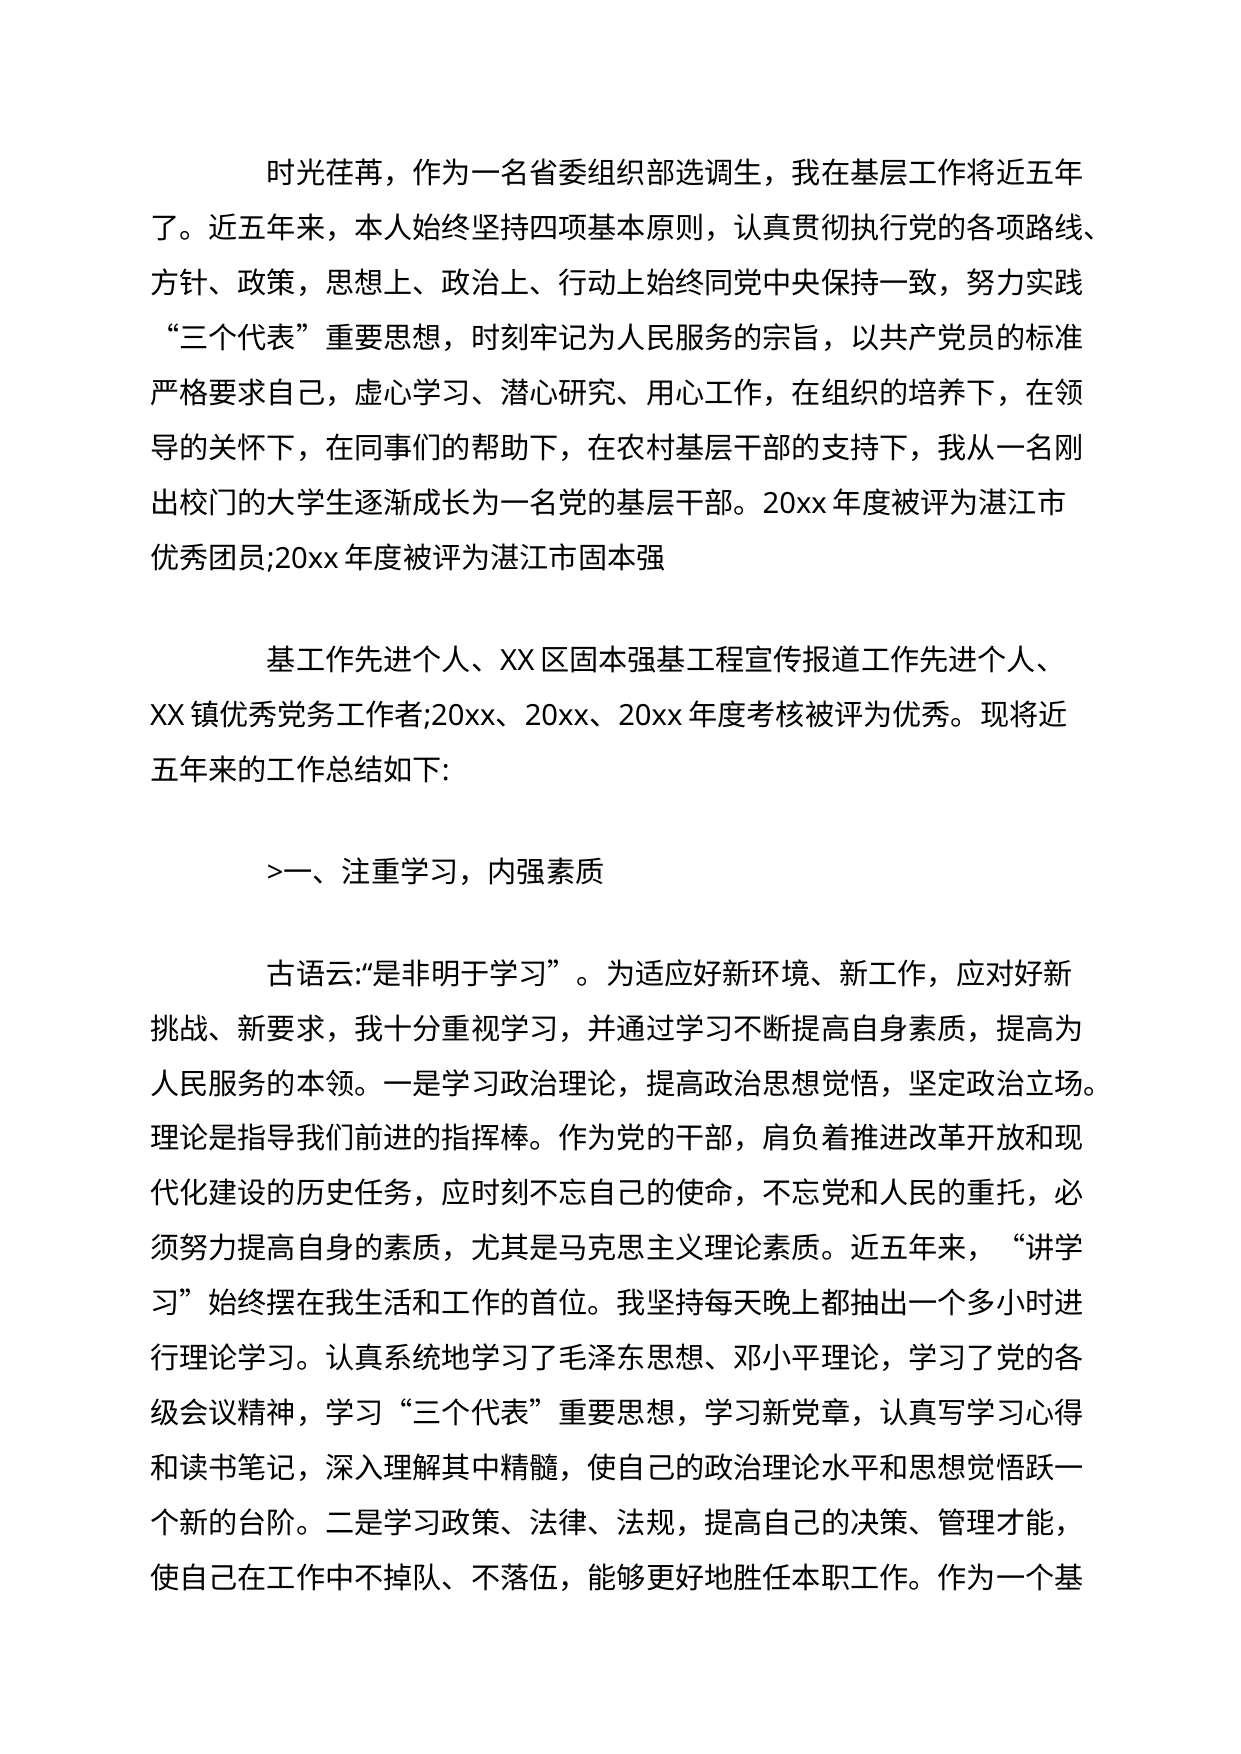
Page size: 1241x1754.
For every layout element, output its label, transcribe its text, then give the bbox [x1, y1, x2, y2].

text 时光荏苒，作为一名省委组织部选调生，我在基层工作将近五年了。近五年来，本人始终坚持四项基本原则，认真贯彻执行党的各项路线、方针、政策，思想上、政治上、行动上始终同党中央保持一致，努力实践“三个代表”重要思想，时刻牢记为人民服务的宗旨，以共产党员的标准严格要求自己，虚心学习、潜心研究、用心工作，在组织的培养下，在领导的关怀下，在同事们的帮助下，在农村基层干部的支持下，我从一名刚出校门的大学生逐渐成长为一名党的基层干部。20xx年度被评为湛江市优秀团员;20xx年度被评为湛江市固本强 [150, 150, 1090, 577]
text >一、注重学习，内强素质 [150, 848, 1090, 891]
text 基工作先进个人、XX区固本强基工程宣传报道工作先进个人、XX镇优秀党务工作者;20xx、20xx、20xx年度考核被评为优秀。现将近五年来的工作总结如下: [150, 636, 1090, 789]
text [150, 950, 1090, 1597]
